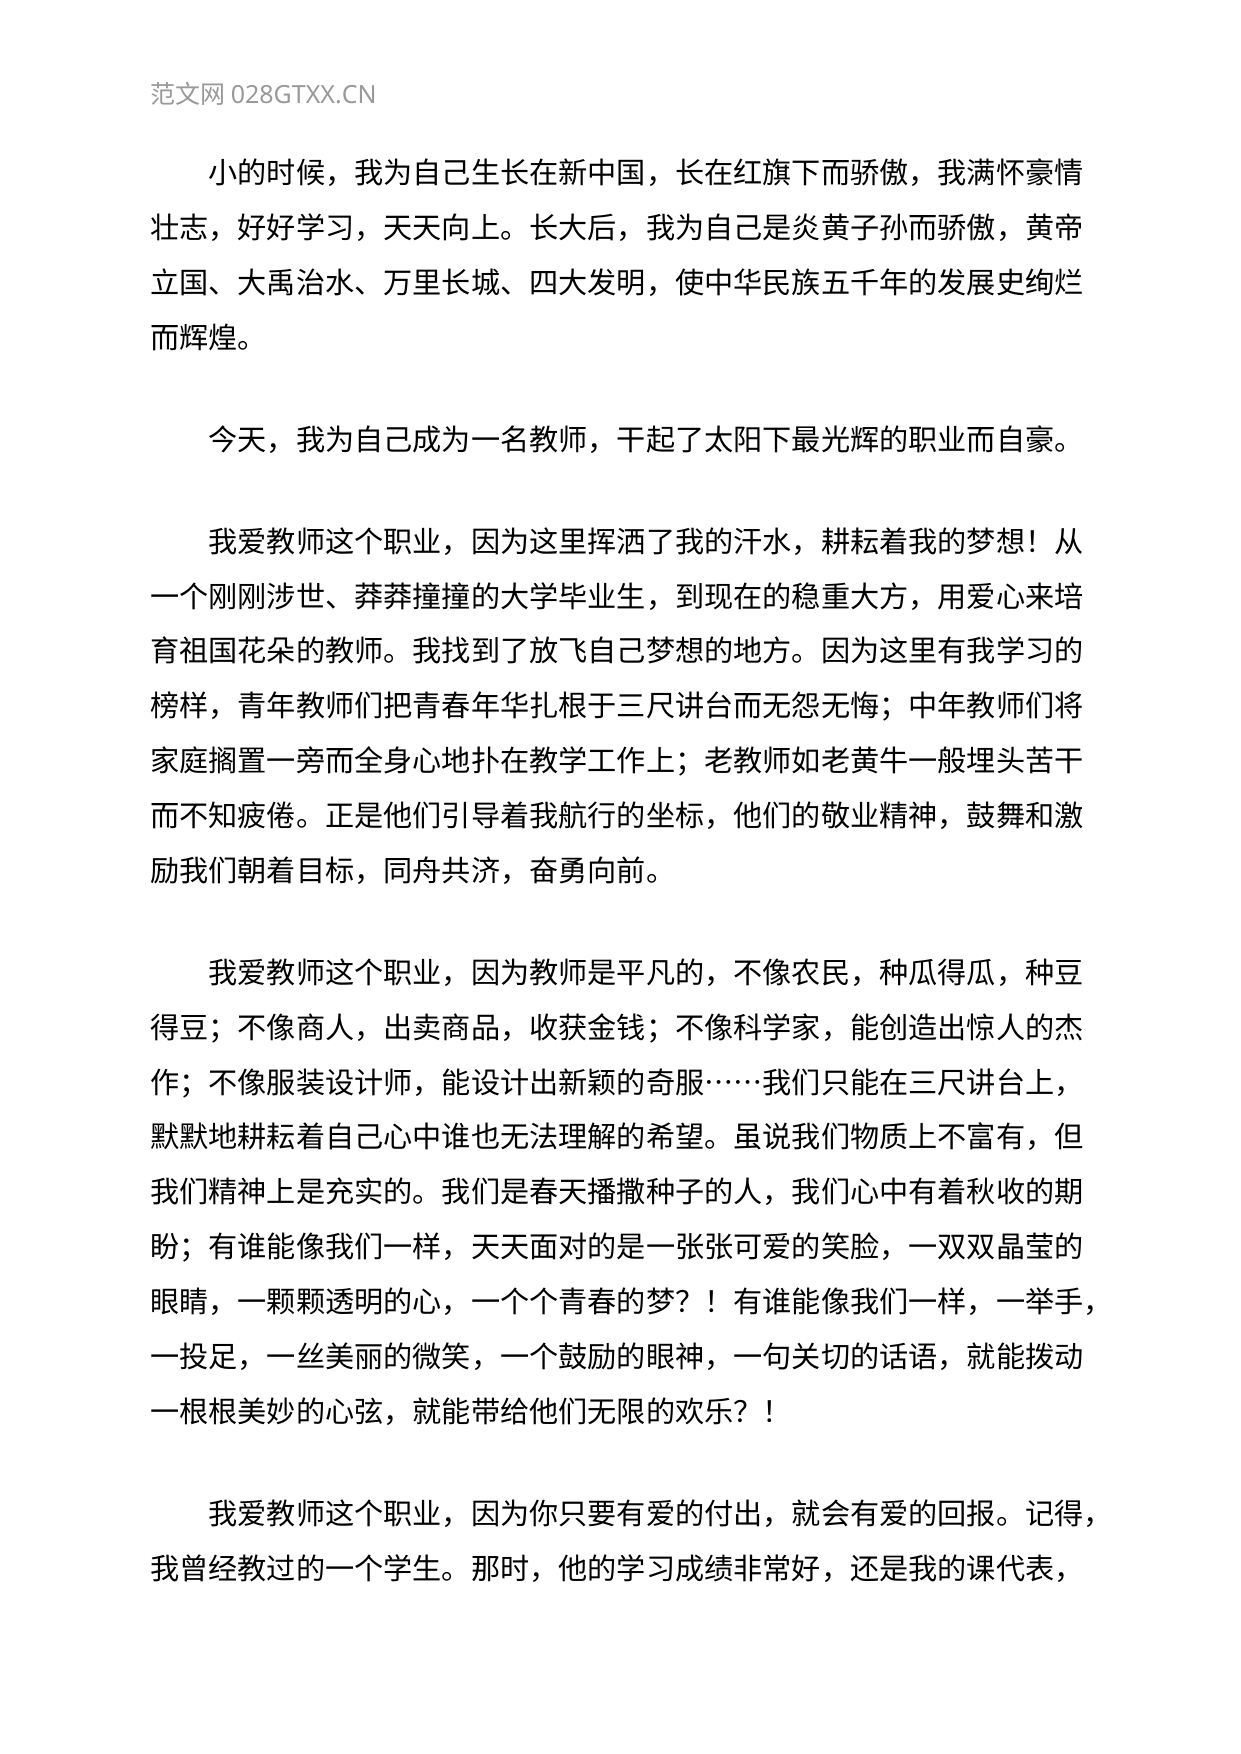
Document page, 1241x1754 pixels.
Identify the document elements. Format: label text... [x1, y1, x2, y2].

text 我爱教师这个职业，因为这里挥洒了我的汗水，耕耘着我的梦想！从一个刚刚涉世、莽莽撞撞的大学毕业生，到现在的稳重大方，用爱心来培育祖国花朵的教师。我找到了放飞自己梦想的地方。因为这里有我学习的榜样，青年教师们把青春年华扎根于三尺讲台而无怨无悔；中年教师们将家庭搁置一旁而全身心地扑在教学工作上；老教师如老黄牛一般埋头苦干而不知疲倦。正是他们引导着我航行的坐标，他们的敬业精神，鼓舞和激励我们朝着目标，同舟共济，奋勇向前。 [150, 518, 1090, 890]
text 我爱教师这个职业，因为教师是平凡的，不像农民，种瓜得瓜，种豆得豆；不像商人，出卖商品，收获金钱；不像科学家，能创造出惊人的杰作；不像服装设计师，能设计出新颖的奇服……我们只能在三尺讲台上，默默地耕耘着自己心中谁也无法理解的希望。虽说我们物质上不富有，但我们精神上是充实的。我们是春天播撒种子的人，我们心中有着秋收的期盼；有谁能像我们一样，天天面对的是一张张可爱的笑脸，一双双晶莹的眼睛，一颗颗透明的心，一个个青春的梦？！有谁能像我们一样，一举手，一投足，一丝美丽的微笑，一个鼓励的眼神，一句关切的话语，就能拨动一根根美妙的心弦，就能带给他们无限的欢乐？！ [150, 949, 1090, 1431]
text 今天，我为自己成为一名教师，干起了太阳下最光辉的职业而自豪。 [150, 416, 1090, 459]
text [150, 1490, 1090, 1587]
text 小的时候，我为自己生长在新中国，长在红旗下而骄傲，我满怀豪情壮志，好好学习，天天向上。长大后，我为自己是炎黄子孙而骄傲，黄帝立国、大禹治水、万里长城、四大发明，使中华民族五千年的发展史绚烂而辉煌。 [150, 150, 1090, 357]
